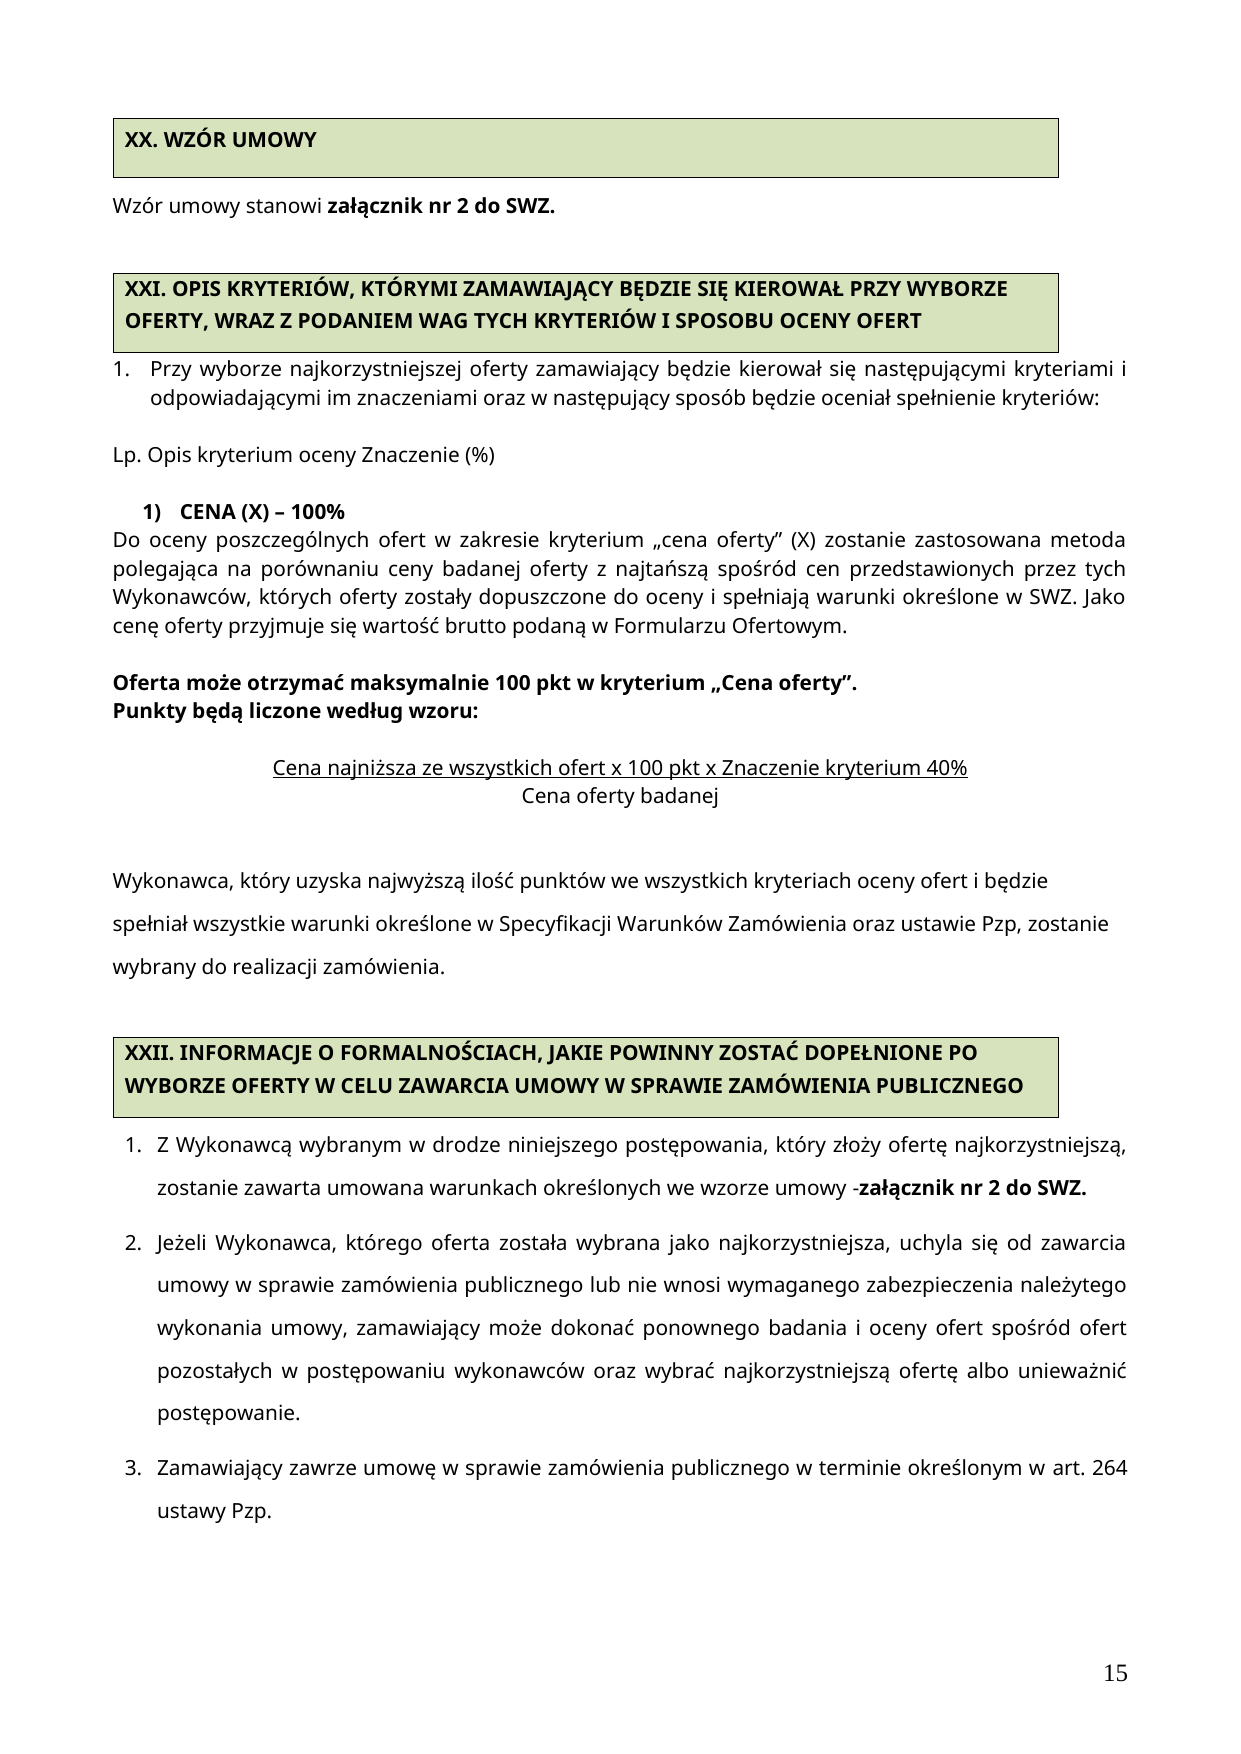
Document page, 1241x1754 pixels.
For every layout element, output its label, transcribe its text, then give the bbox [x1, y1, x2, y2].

list Z Wykonawcą wybranym w drodze niniejszego postępowania, który złoży ofertę najkorzystniejszą, zostanie zawarta umowana warunkach określonych we wzorze umowy -załącznik nr 2 do SWZ. [142, 1130, 1128, 1201]
text Lp. Opis kryterium oceny Znaczenie (%) [112, 440, 1128, 468]
list CENA (X) – 100% [142, 497, 1128, 525]
list Przy wyborze najkorzystniejszej oferty zamawiający będzie kierował się następującymi kryteriami i odpowiadającymi im znaczeniami oraz w następujący sposób będzie oceniał spełnienie kryteriów: [112, 353, 1128, 412]
text Oferta może otrzymać maksymalnie 100 pkt w kryterium „Cena oferty”. [112, 668, 1128, 696]
text Punkty będą liczone według wzoru: [112, 696, 1128, 724]
list Wzór umowy stanowi załącznik nr 2 do SWZ. [112, 191, 1128, 219]
text Cena najniższa ze wszystkich ofert x 100 pkt x Znaczenie kryterium 40% [112, 753, 1128, 781]
table_header XXI. OPIS KRYTERIÓW, KTÓRYMI ZAMAWIAJĄCY BĘDZIE SIĘ KIEROWAŁ PRZY WYBORZE OFERTY, WRAZ Z PODANIEM WAG TYCH KRYTERIÓW I SPOSOBU OCENY OFERT [114, 274, 1058, 352]
text Wykonawca, który uzyska najwyższą ilość punktów we wszystkich kryteriach oceny ofert i będzie spełniał wszystkie warunki określone w Specyfikacji Warunków Zamówienia oraz ustawie Pzp, zostanie wybrany do realizacji zamówienia. [112, 867, 1128, 980]
list Jeżeli Wykonawca, którego oferta została wybrana jako najkorzystniejsza, uchyla się od zawarcia umowy w sprawie zamówienia publicznego lub nie wnosi wymaganego zabezpieczenia należytego wykonania umowy, zamawiający może dokonać ponownego badania i oceny ofert spośród ofert pozostałych w postępowaniu wykonawców oraz wybrać najkorzystniejszą ofertę albo unieważnić postępowanie. [142, 1228, 1128, 1427]
table_header XX. WZÓR UMOWY [114, 119, 1058, 177]
text Cena oferty badanej [112, 781, 1128, 810]
list Zamawiający zawrze umowę w sprawie zamówienia publicznego w terminie określonym w art. 264 ustawy Pzp. [142, 1453, 1128, 1524]
text Do oceny poszczególnych ofert w zakresie kryterium „cena oferty” (X) zostanie zastosowana metoda polegająca na porównaniu ceny badanej oferty z najtańszą spośród cen przedstawionych przez tych Wykonawców, których oferty zostały dopuszczone do oceny i spełniają warunki określone w SWZ. Jako cenę oferty przyjmuje się wartość brutto podaną w Formularzu Ofertowym. [112, 525, 1128, 639]
table_header XXII. INFORMACJE O FORMALNOŚCIACH, JAKIE POWINNY ZOSTAĆ DOPEŁNIONE PO WYBORZE OFERTY W CELU ZAWARCIA UMOWY W SPRAWIE ZAMÓWIENIA PUBLICZNEGO [114, 1038, 1058, 1117]
